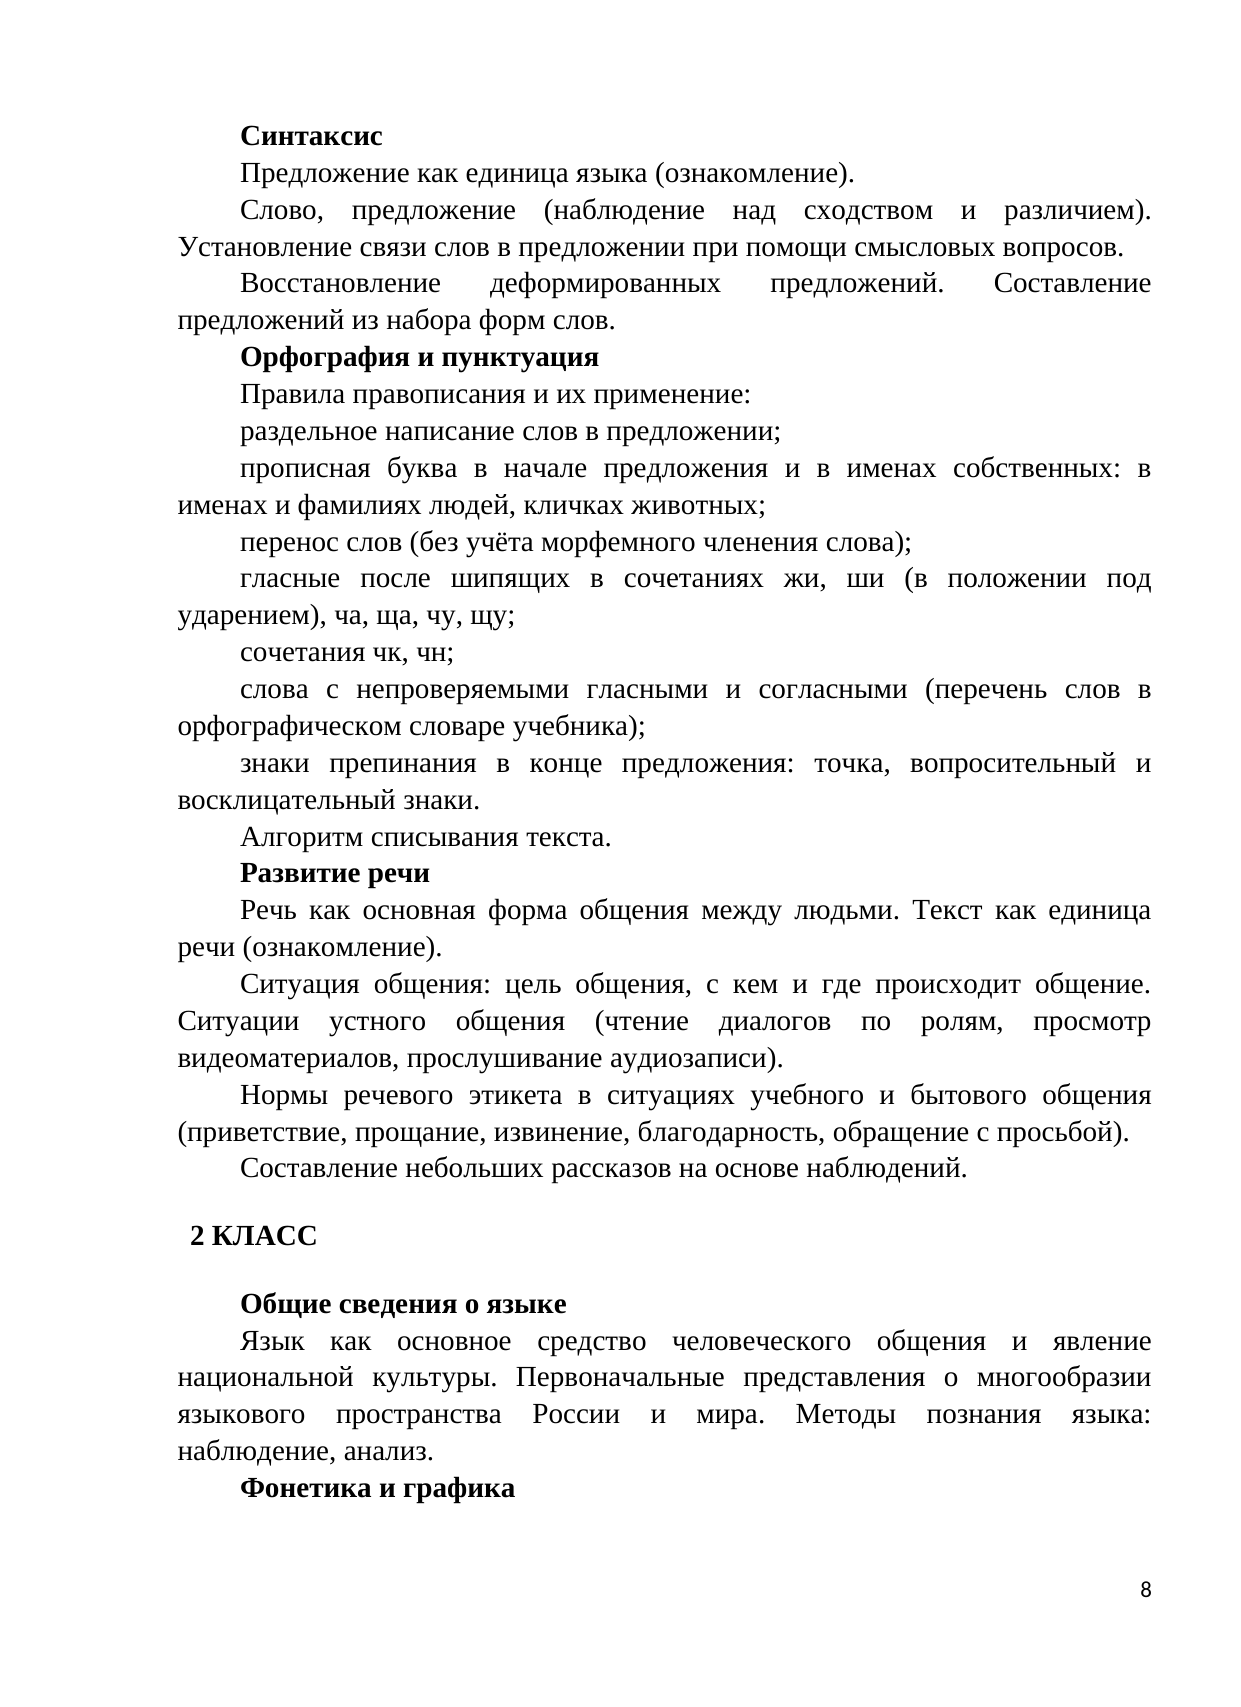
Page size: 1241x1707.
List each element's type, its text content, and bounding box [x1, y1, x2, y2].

text перенос слов (без учёта морфемного членения слова); [177, 524, 1152, 557]
text слова с непроверяемыми гласными и согласными (перечень слов в орфографическом словаре учебника); [177, 671, 1152, 742]
text Предложение как единица языка (ознакомление). [177, 155, 1152, 188]
text Составление небольших рассказов на основе наблюдений. [177, 1151, 1152, 1184]
text 2 КЛАСС [190, 1218, 1152, 1252]
text Восстановление деформированных предложений. Составление предложений из набора форм слов. [177, 266, 1152, 336]
text Речь как основная форма общения между людьми. Текст как единица речи (ознакомление). [177, 892, 1152, 963]
text Слово, предложение (наблюдение над сходством и различием). Установление связи слов в предложении при помощи смысловых вопросов. [177, 192, 1152, 262]
text знаки препинания в конце предложения: точка, вопросительный и восклицательный знаки. [177, 745, 1152, 815]
text Нормы речевого этикета в ситуациях учебного и бытового общения (приветствие, прощание, извинение, благодарность, обращение с просьбой). [177, 1077, 1152, 1147]
text раздельное написание слов в предложении; [177, 413, 1152, 447]
text гласные после шипящих в сочетаниях жи, ши (в положении под ударением), ча, ща, чу, щу; [177, 561, 1152, 631]
text сочетания чк, чн; [177, 634, 1152, 668]
text Синтаксис [177, 118, 1152, 152]
text Фонетика и графика [177, 1470, 1152, 1504]
text Алгоритм списывания текста. [177, 819, 1152, 852]
text Язык как основное средство человеческого общения и явление национальной культуры. Первоначальные представления о многообразии языкового пространства России и мира. Методы познания языка: наблюдение, анализ. [177, 1323, 1152, 1467]
text Орфография и пунктуация [177, 339, 1152, 373]
text Общие сведения о языке [177, 1286, 1152, 1319]
text прописная буква в начале предложения и в именах собственных: в именах и фамилиях людей, кличках животных; [177, 450, 1152, 520]
text Ситуация общения: цель общения, с кем и где происходит общение. Ситуации устного общения (чтение диалогов по ролям, просмотр видеоматериалов, прослушивание аудиозаписи). [177, 966, 1152, 1073]
text Развитие речи [177, 856, 1152, 889]
text Правила правописания и их применение: [177, 376, 1152, 410]
